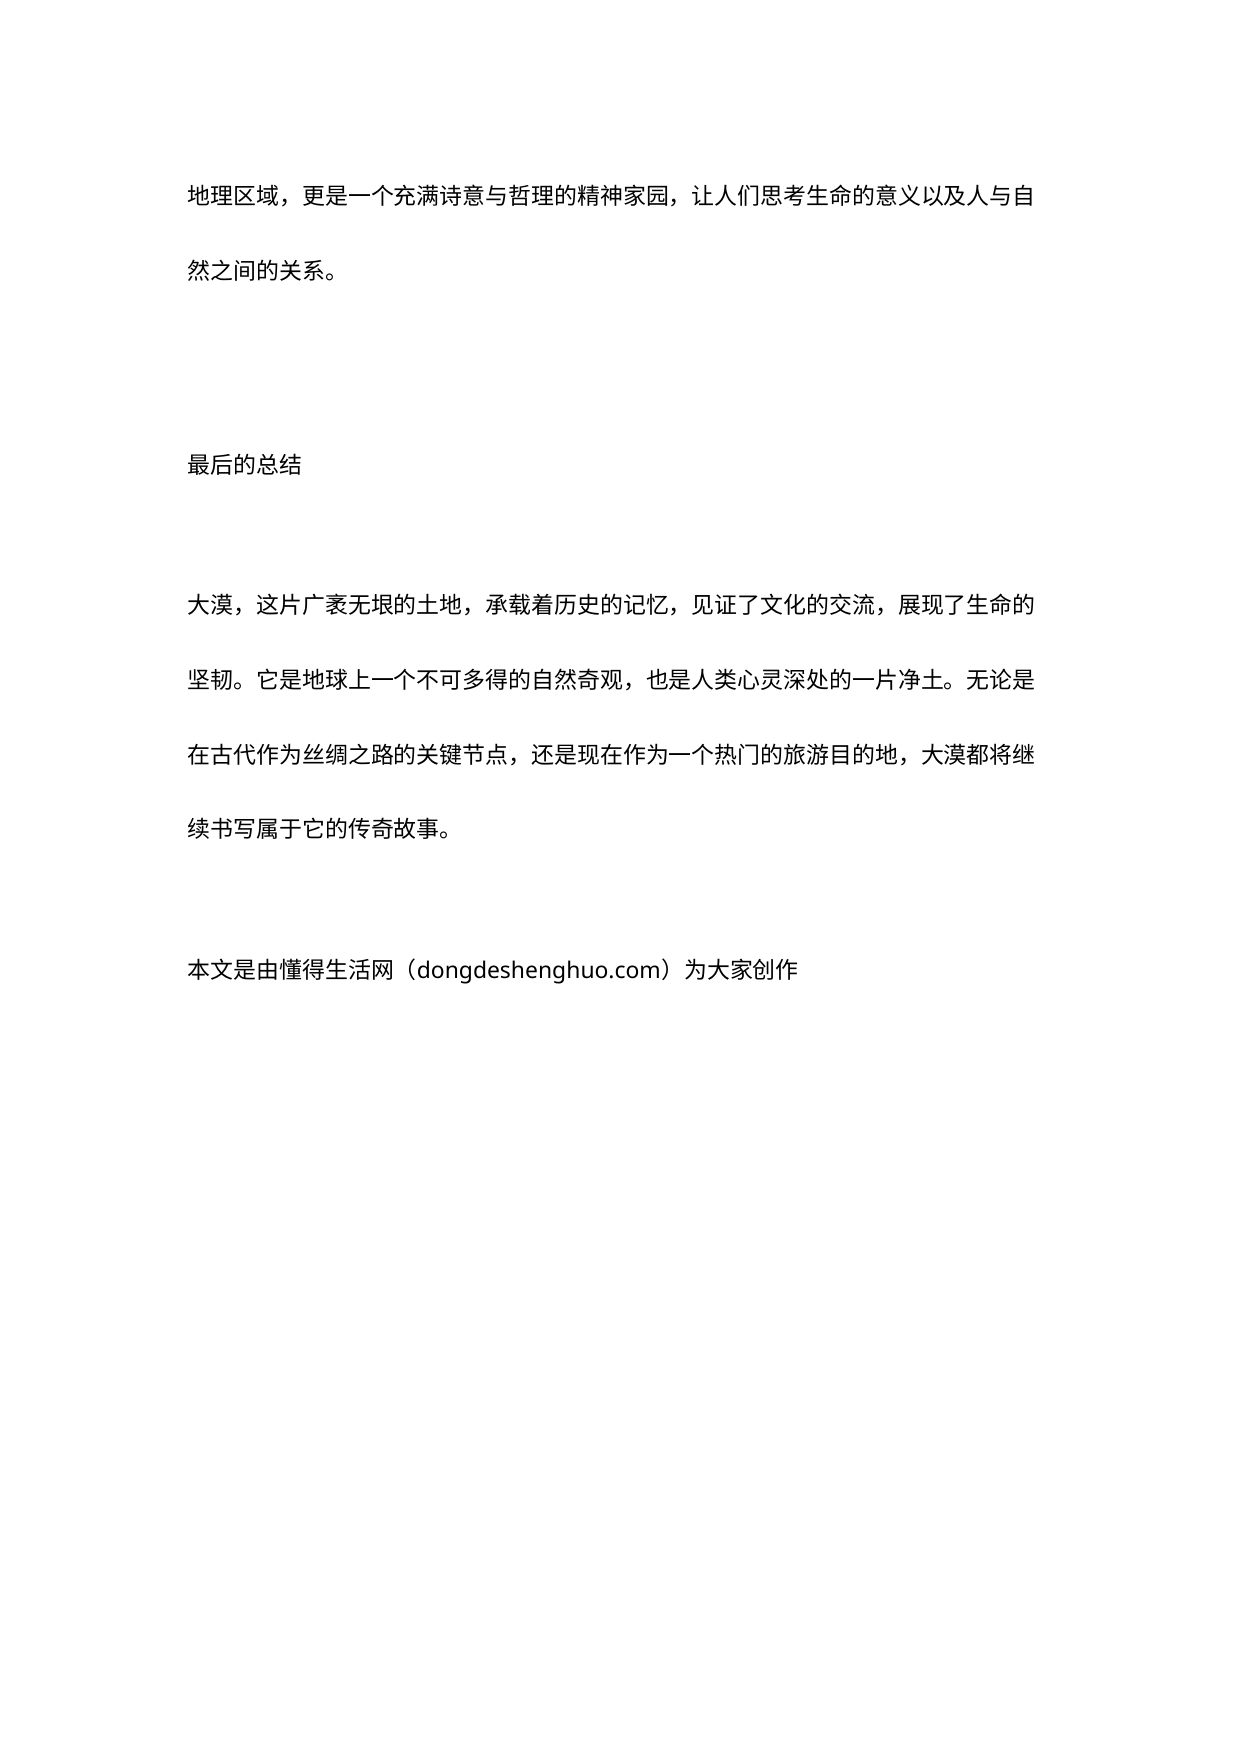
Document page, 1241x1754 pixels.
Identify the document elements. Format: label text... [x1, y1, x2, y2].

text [187, 162, 1053, 302]
text 最后的总结 [187, 431, 1053, 496]
text 本文是由懂得生活网（dongdeshenghuo.com）为大家创作 [187, 936, 1053, 1001]
text 大漠，这片广袤无垠的土地，承载着历史的记忆，见证了文化的交流，展现了生命的坚韧。它是地球上一个不可多得的自然奇观，也是人类心灵深处的一片净土。无论是在古代作为丝绸之路的关键节点，还是现在作为一个热门的旅游目的地，大漠都将继续书写属于它的传奇故事。 [187, 571, 1053, 860]
